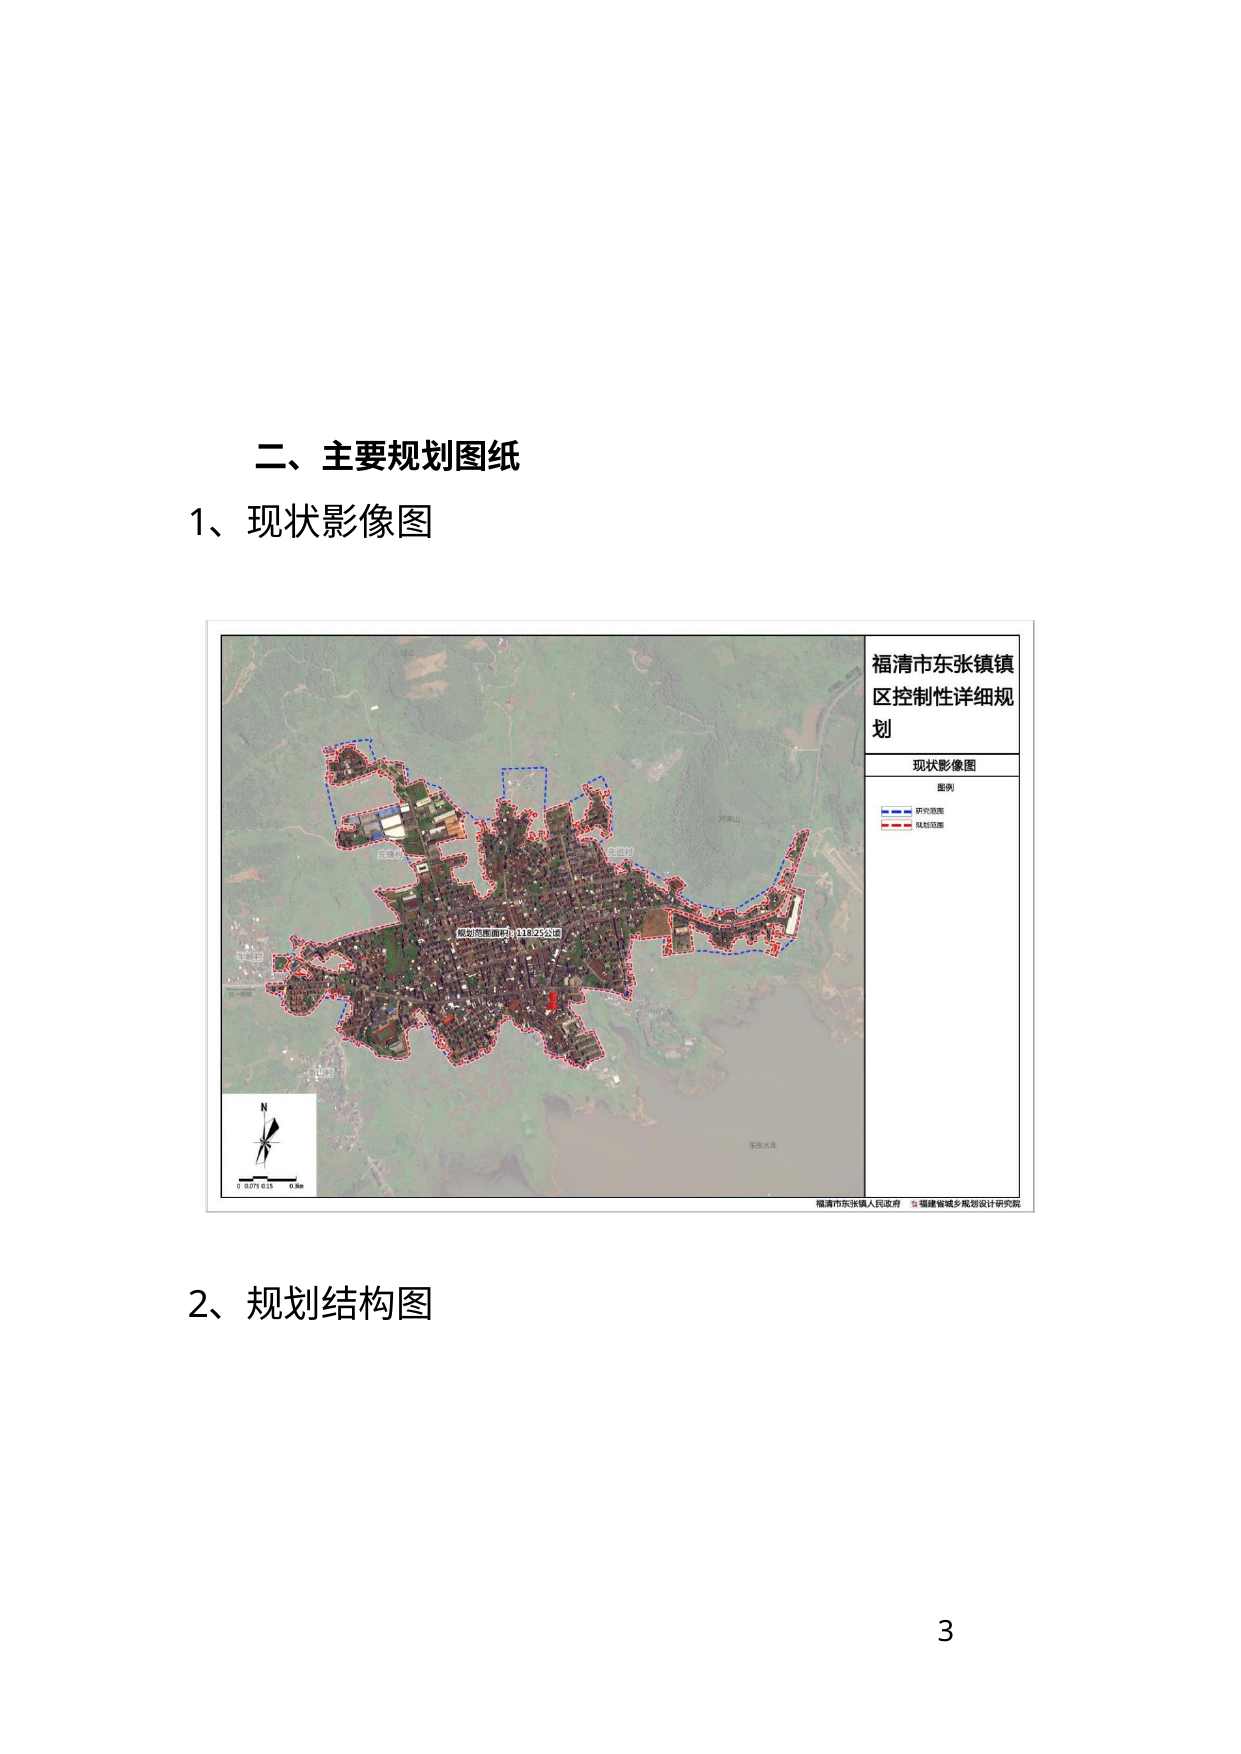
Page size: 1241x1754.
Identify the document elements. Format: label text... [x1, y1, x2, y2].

text 1、现状影像图 [187, 487, 1053, 552]
picture [205, 620, 1035, 1213]
text 二、主要规划图纸 [187, 422, 1053, 487]
text 2、规划结构图 [187, 1269, 1053, 1334]
